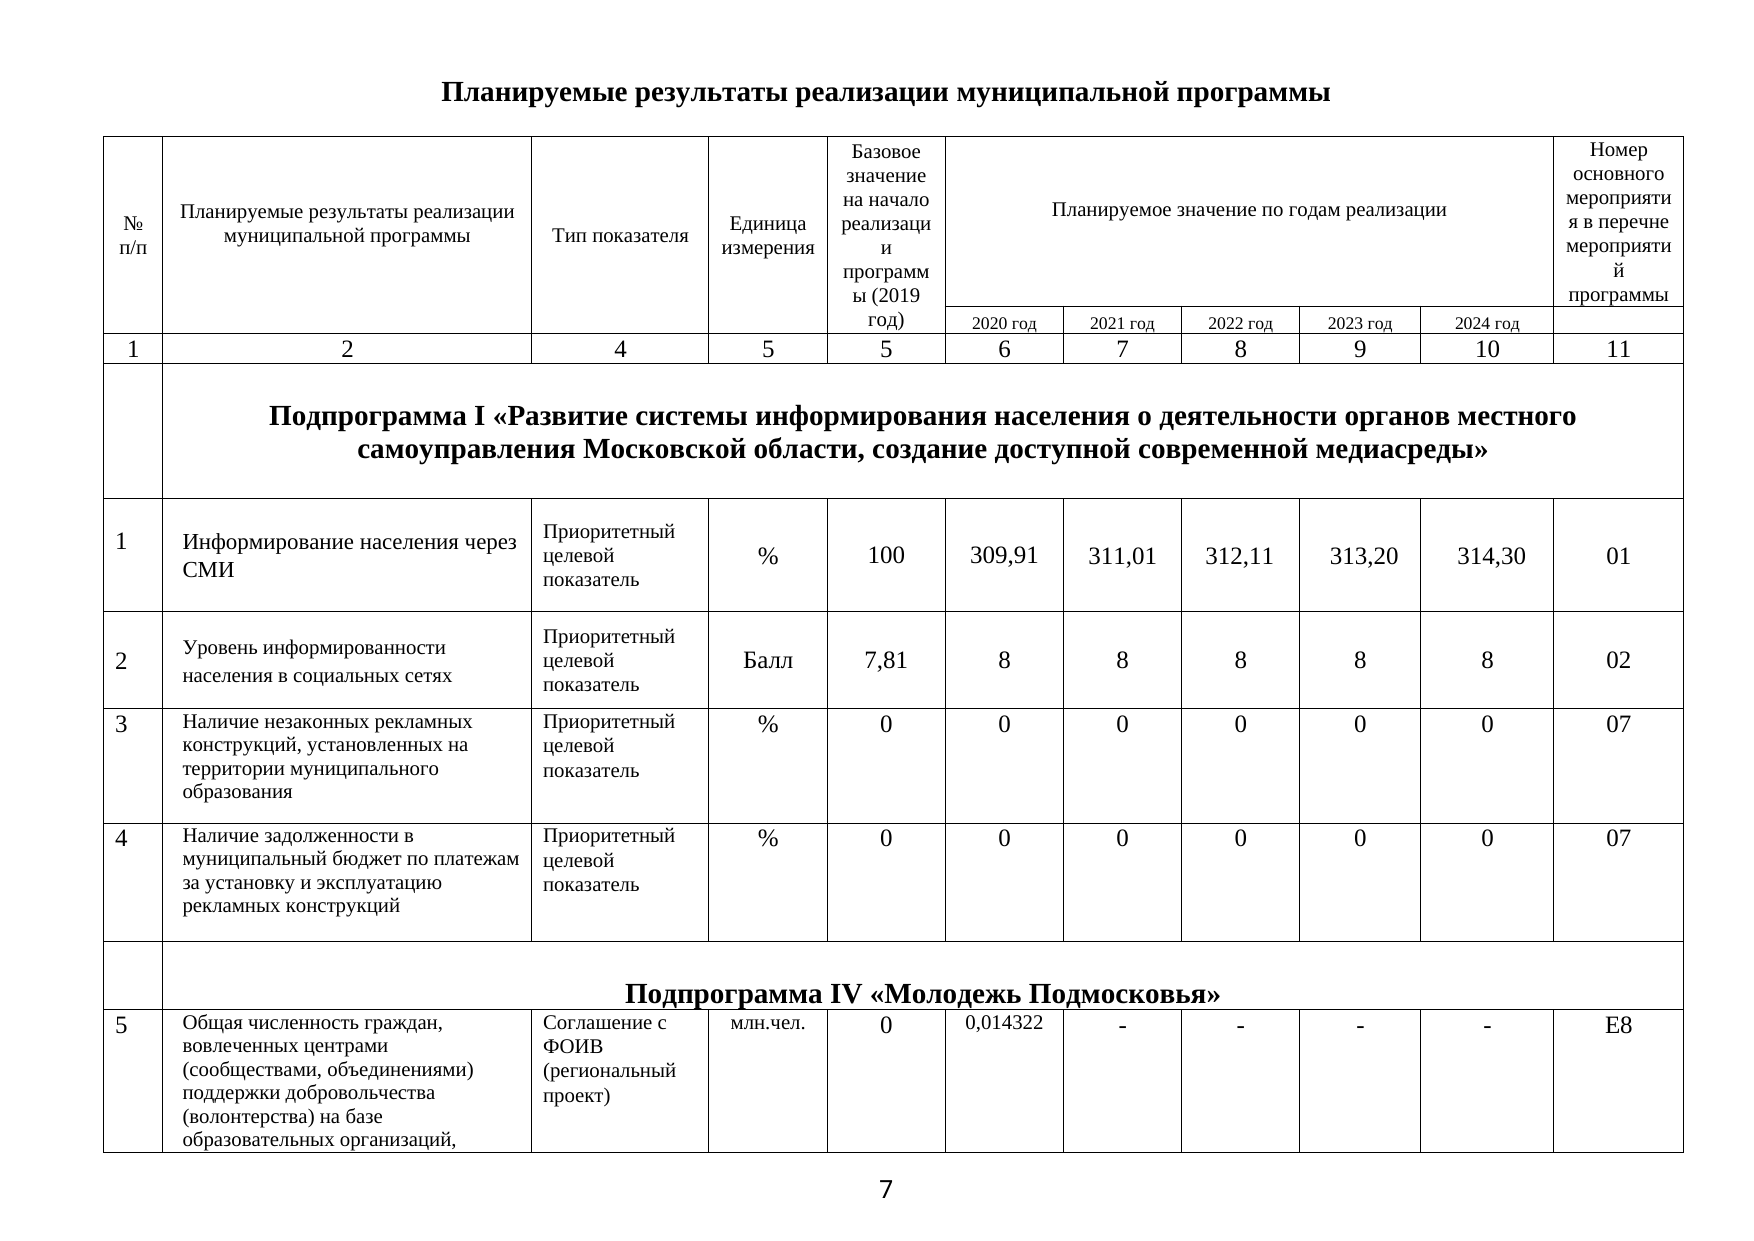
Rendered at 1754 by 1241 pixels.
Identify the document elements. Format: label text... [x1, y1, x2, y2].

table_cell Приоритетный целевой показатель [532, 499, 708, 611]
table_cell 0,014322 [946, 1010, 1063, 1152]
table_cell 0 [828, 824, 945, 941]
table_cell % [709, 499, 827, 611]
table_cell 0 [1064, 709, 1181, 822]
table_cell млн.чел. [709, 1010, 827, 1152]
table_cell - [1064, 1010, 1181, 1152]
table_cell Подпрограмма IV «Молодежь Подмосковья» [163, 942, 1683, 1009]
table_header Номер основного мероприятия в перечне мероприятий программы [1554, 137, 1683, 306]
table_cell 0 [828, 709, 945, 822]
table_cell - [1421, 1010, 1553, 1152]
table_cell 2021 год [1064, 307, 1181, 333]
table_cell Е8 [1554, 1010, 1683, 1152]
table_cell [104, 942, 162, 1009]
table_cell Приоритетный целевой показатель [532, 709, 708, 822]
table_cell 1 [104, 499, 162, 611]
table_cell 8 [1182, 334, 1299, 363]
table_cell 5 [828, 334, 945, 363]
table_cell Наличие задолженности в муниципальный бюджет по платежам за установку и эксплуатацию рекламных конструкций [163, 824, 531, 941]
table_cell 02 [1554, 612, 1683, 708]
table_cell 311,01 [1064, 499, 1181, 611]
table_cell % [709, 824, 827, 941]
table_cell 0 [1421, 709, 1553, 822]
table_cell 8 [946, 612, 1063, 708]
table_cell 312,11 [1182, 499, 1299, 611]
table_cell 2020 год [946, 307, 1063, 333]
table_cell 8 [1300, 612, 1420, 708]
table_cell 2 [104, 612, 162, 708]
table_header № п/п [104, 137, 162, 333]
text Планируемые результаты реализации муниципальной программы [103, 74, 1668, 107]
table_cell 0 [1064, 824, 1181, 941]
table_header Тип показателя [532, 137, 708, 333]
table_header Единица измерения [709, 137, 827, 333]
table_cell 2022 год [1182, 307, 1299, 333]
table_cell Приоритетный целевой показатель [532, 612, 708, 708]
table_cell 2 [163, 334, 531, 363]
table_cell 07 [1554, 709, 1683, 822]
table_cell 7 [1064, 334, 1181, 363]
table_cell 6 [946, 334, 1063, 363]
table_cell 0 [946, 824, 1063, 941]
table_cell 0 [1182, 709, 1299, 822]
table_cell Уровень информированности населения в социальных сетях [163, 612, 531, 708]
table_cell % [709, 709, 827, 822]
table_cell 9 [1300, 334, 1420, 363]
table_cell 0 [1300, 709, 1420, 822]
table_cell - [1300, 1010, 1420, 1152]
table_cell 01 [1554, 499, 1683, 611]
table_cell 313,20 [1300, 499, 1420, 611]
table_cell [104, 364, 162, 498]
table_cell 5 [709, 334, 827, 363]
table_cell [1554, 307, 1683, 333]
table_cell 3 [104, 709, 162, 822]
table_cell 10 [1421, 334, 1553, 363]
table_cell 0 [828, 1010, 945, 1152]
table_cell 8 [1421, 612, 1553, 708]
table_cell 1 [104, 334, 162, 363]
table_cell 314,30 [1421, 499, 1553, 611]
table_cell 0 [1300, 824, 1420, 941]
table_cell 8 [1182, 612, 1299, 708]
table_cell 4 [104, 824, 162, 941]
table_cell 5 [104, 1010, 162, 1152]
table_header Планируемое значение по годам реализации [946, 137, 1553, 306]
table_header Базовое значение на начало реализации программы (2019 год) [828, 137, 945, 333]
table_cell - [1182, 1010, 1299, 1152]
table_cell 07 [1554, 824, 1683, 941]
table_cell Подпрограмма I «Развитие системы информирования населения о деятельности органов местного самоуправления Московской области, создание доступной современной медиасреды» [163, 364, 1683, 498]
table_cell 4 [532, 334, 708, 363]
table_cell 0 [946, 709, 1063, 822]
table_cell 8 [1064, 612, 1181, 708]
table_cell 2023 год [1300, 307, 1420, 333]
table_cell 0 [1182, 824, 1299, 941]
table_cell Балл [709, 612, 827, 708]
table_cell 309,91 [946, 499, 1063, 611]
table_cell 100 [828, 499, 945, 611]
table_header Планируемые результаты реализации муниципальной программы [163, 137, 531, 333]
table_cell 0 [1421, 824, 1553, 941]
table_cell 2024 год [1421, 307, 1553, 333]
table_cell 7,81 [828, 612, 945, 708]
table_cell Наличие незаконных рекламных конструкций, установленных на территории муниципального образования [163, 709, 531, 822]
table_cell Приоритетный целевой показатель [532, 824, 708, 941]
table_cell Информирование населения через СМИ [163, 499, 531, 611]
table_cell 11 [1554, 334, 1683, 363]
table_cell Соглашение с ФОИВ (региональный проект) [532, 1010, 708, 1152]
